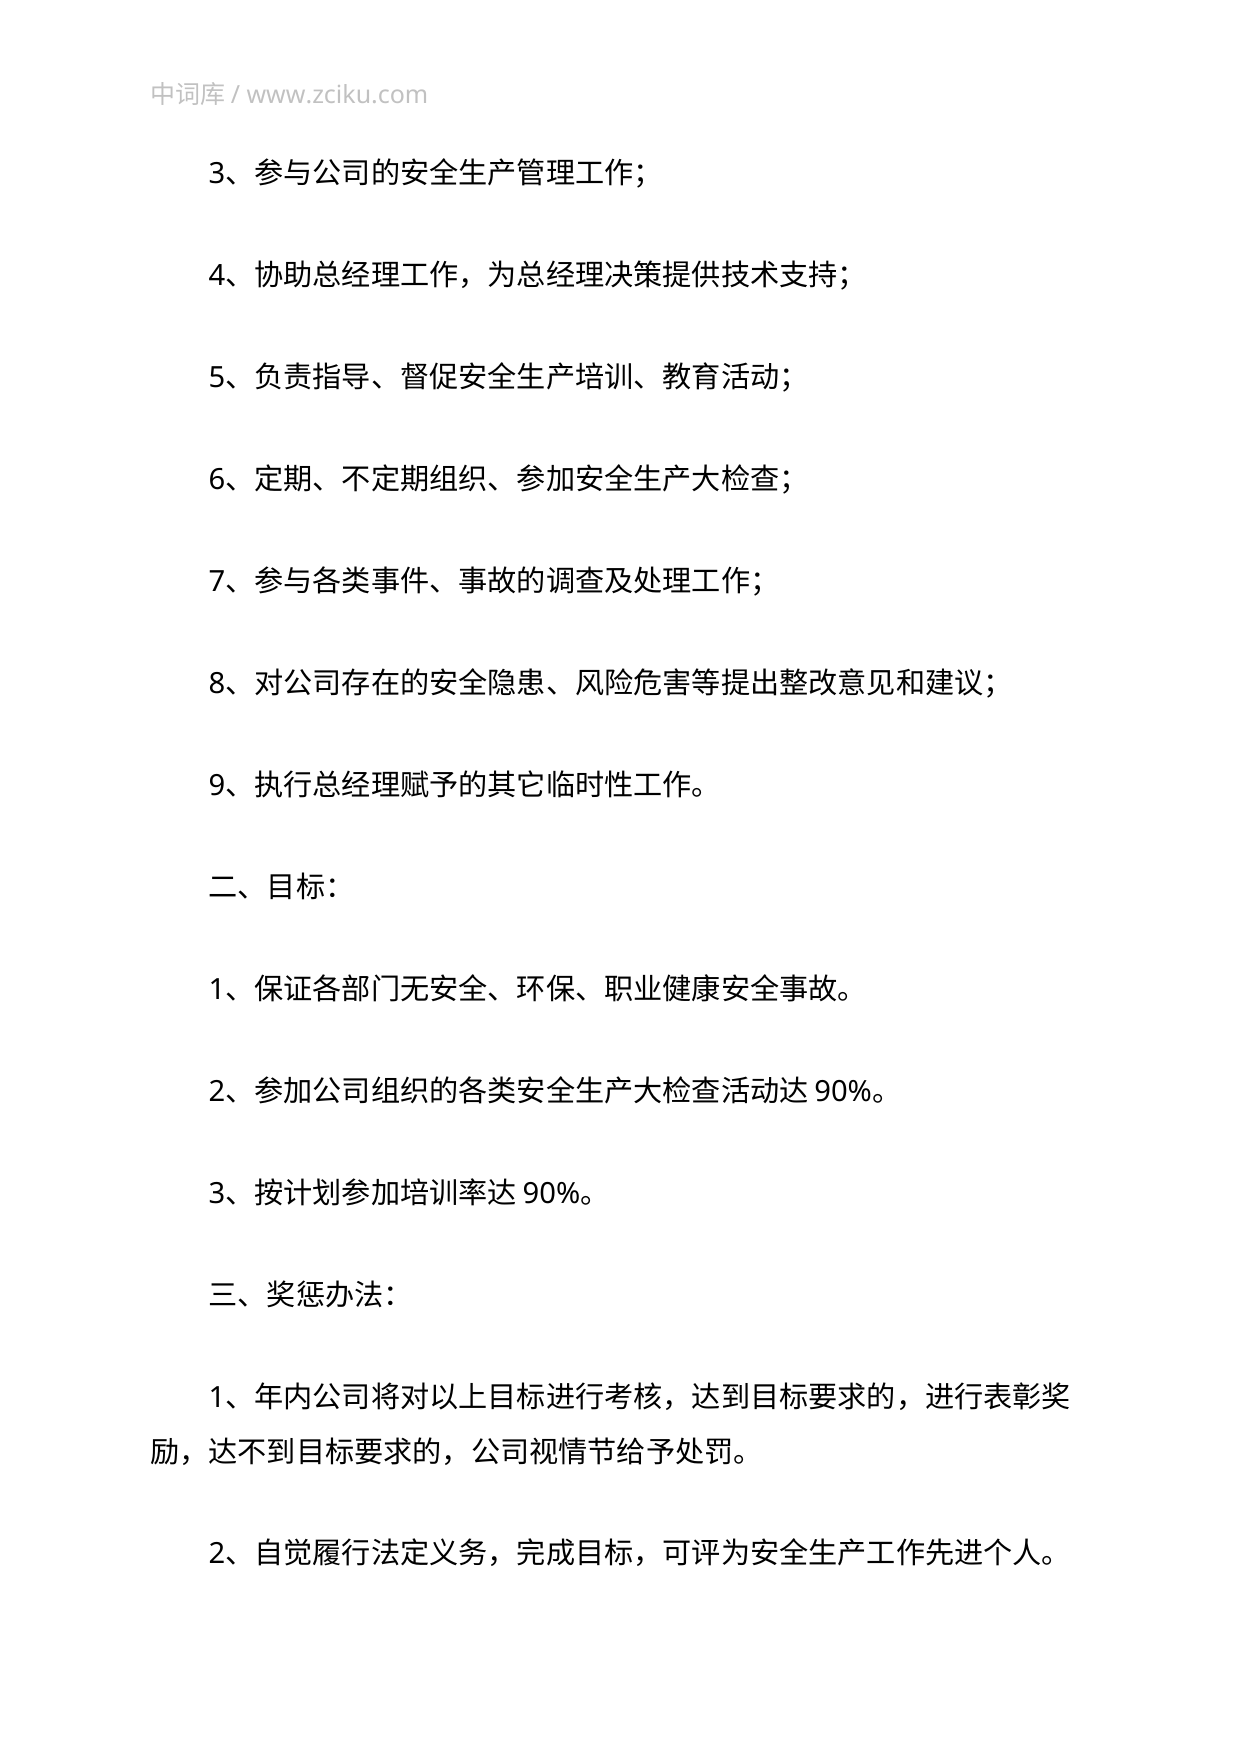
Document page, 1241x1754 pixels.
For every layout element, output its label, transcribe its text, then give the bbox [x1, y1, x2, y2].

text 8、对公司存在的安全隐患、风险危害等提出整改意见和建议； [150, 660, 1090, 702]
text 6、定期、不定期组织、参加安全生产大检查； [150, 456, 1090, 498]
text 1、年内公司将对以上目标进行考核，达到目标要求的，进行表彰奖励，达不到目标要求的，公司视情节给予处罚。 [150, 1373, 1090, 1471]
text 5、负责指导、督促安全生产培训、教育活动； [150, 354, 1090, 396]
text 9、执行总经理赋予的其它临时性工作。 [150, 762, 1090, 804]
text 3、按计划参加培训率达90%。 [150, 1169, 1090, 1212]
text 2、自觉履行法定义务，完成目标，可评为安全生产工作先进个人。 [150, 1530, 1090, 1572]
text 1、保证各部门无安全、环保、职业健康安全事故。 [150, 966, 1090, 1008]
text 三、奖惩办法： [150, 1272, 1090, 1314]
text 二、目标： [150, 864, 1090, 906]
text 7、参与各类事件、事故的调查及处理工作； [150, 558, 1090, 600]
text 2、参加公司组织的各类安全生产大检查活动达90%。 [150, 1068, 1090, 1110]
text 3、参与公司的安全生产管理工作； [150, 150, 1090, 192]
text 4、协助总经理工作，为总经理决策提供技术支持； [150, 252, 1090, 294]
